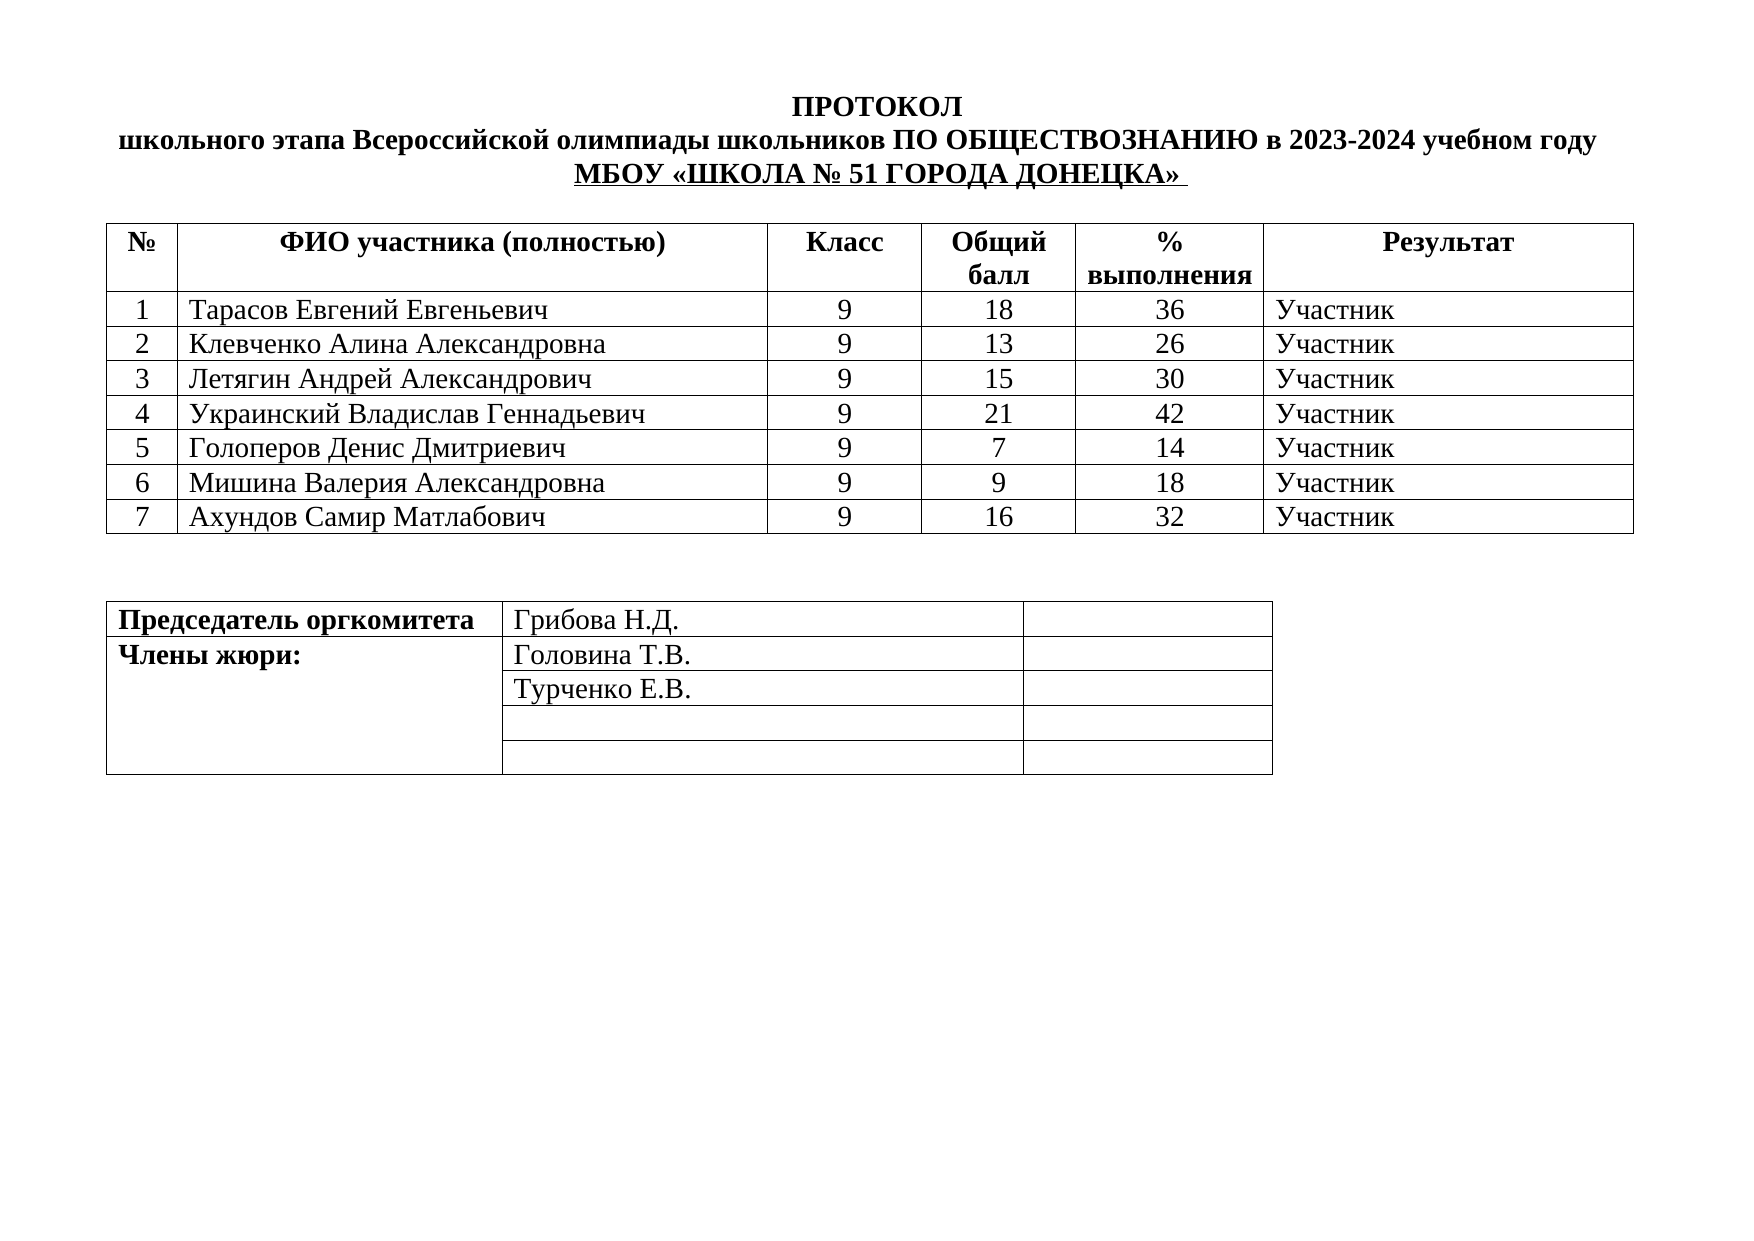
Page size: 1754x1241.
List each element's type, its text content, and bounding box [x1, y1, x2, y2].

table_header Грибова Н.Д. [503, 602, 1023, 636]
table_cell Ахундов Самир Матлабович [178, 500, 767, 533]
table_cell 9 [768, 361, 921, 395]
table_cell 21 [922, 396, 1075, 429]
table_cell 7 [107, 500, 177, 533]
table_cell [1024, 741, 1272, 774]
table_header Общий балл [922, 224, 1075, 291]
table_cell Участник [1264, 465, 1633, 498]
table_cell 13 [922, 327, 1075, 360]
table_cell Голоперов Денис Дмитриевич [178, 430, 767, 464]
table_cell 9 [768, 465, 921, 498]
table_cell 18 [922, 292, 1075, 326]
table_cell Головина Т.В. [503, 637, 1023, 670]
table_cell Украинский Владислав Геннадьевич [178, 396, 767, 429]
table_header Председатель оргкомитета [107, 602, 502, 636]
table_cell 14 [1076, 430, 1263, 464]
table_header % выполнения [1076, 224, 1263, 291]
table_cell Участник [1264, 292, 1633, 326]
text ПРОТОКОЛ [118, 89, 1636, 122]
table_header № [107, 224, 177, 291]
table_cell 3 [107, 361, 177, 395]
table_cell 30 [1076, 361, 1263, 395]
table_cell 4 [107, 396, 177, 429]
table_cell 9 [922, 465, 1075, 498]
table_cell 9 [768, 327, 921, 360]
table_cell Участник [1264, 361, 1633, 395]
table_header ФИО участника (полностью) [178, 224, 767, 291]
table_cell [503, 706, 1023, 739]
table_cell [1024, 671, 1272, 705]
table_cell 32 [1076, 500, 1263, 533]
table_cell 9 [768, 292, 921, 326]
table_cell 2 [107, 327, 177, 360]
table_cell 6 [107, 465, 177, 498]
table_cell Участник [1264, 430, 1633, 464]
table_cell 5 [107, 430, 177, 464]
table_cell 9 [768, 396, 921, 429]
table_cell 36 [1076, 292, 1263, 326]
table_header [1024, 602, 1272, 636]
text школьного этапа Всероссийской олимпиады школьников ПО ОБЩЕСТВОЗНАНИЮ в 2023-2024 учебном году [118, 122, 1636, 156]
table_cell 15 [922, 361, 1075, 395]
table_cell Члены жюри: [107, 637, 502, 774]
table_cell [1024, 637, 1272, 670]
table_header Класс [768, 224, 921, 291]
table_cell 26 [1076, 327, 1263, 360]
table_cell 16 [922, 500, 1075, 533]
table_cell Клевченко Алина Александровна [178, 327, 767, 360]
table_cell 1 [107, 292, 177, 326]
table_header Результат [1264, 224, 1633, 291]
table_cell 9 [768, 430, 921, 464]
table_cell Участник [1264, 396, 1633, 429]
table_cell [503, 741, 1023, 774]
text МБОУ «ШКОЛА № 51 ГОРОДА ДОНЕЦКА» [118, 156, 1636, 189]
table_cell Турченко Е.В. [503, 671, 1023, 705]
table_cell 9 [768, 500, 921, 533]
table_cell Участник [1264, 500, 1633, 533]
table_cell [1024, 706, 1272, 739]
table_cell Летягин Андрей Александрович [178, 361, 767, 395]
table_cell 7 [922, 430, 1075, 464]
table_cell Тарасов Евгений Евгеньевич [178, 292, 767, 326]
table_cell Мишина Валерия Александровна [178, 465, 767, 498]
table_cell 42 [1076, 396, 1263, 429]
table_cell 18 [1076, 465, 1263, 498]
table_cell Участник [1264, 327, 1633, 360]
